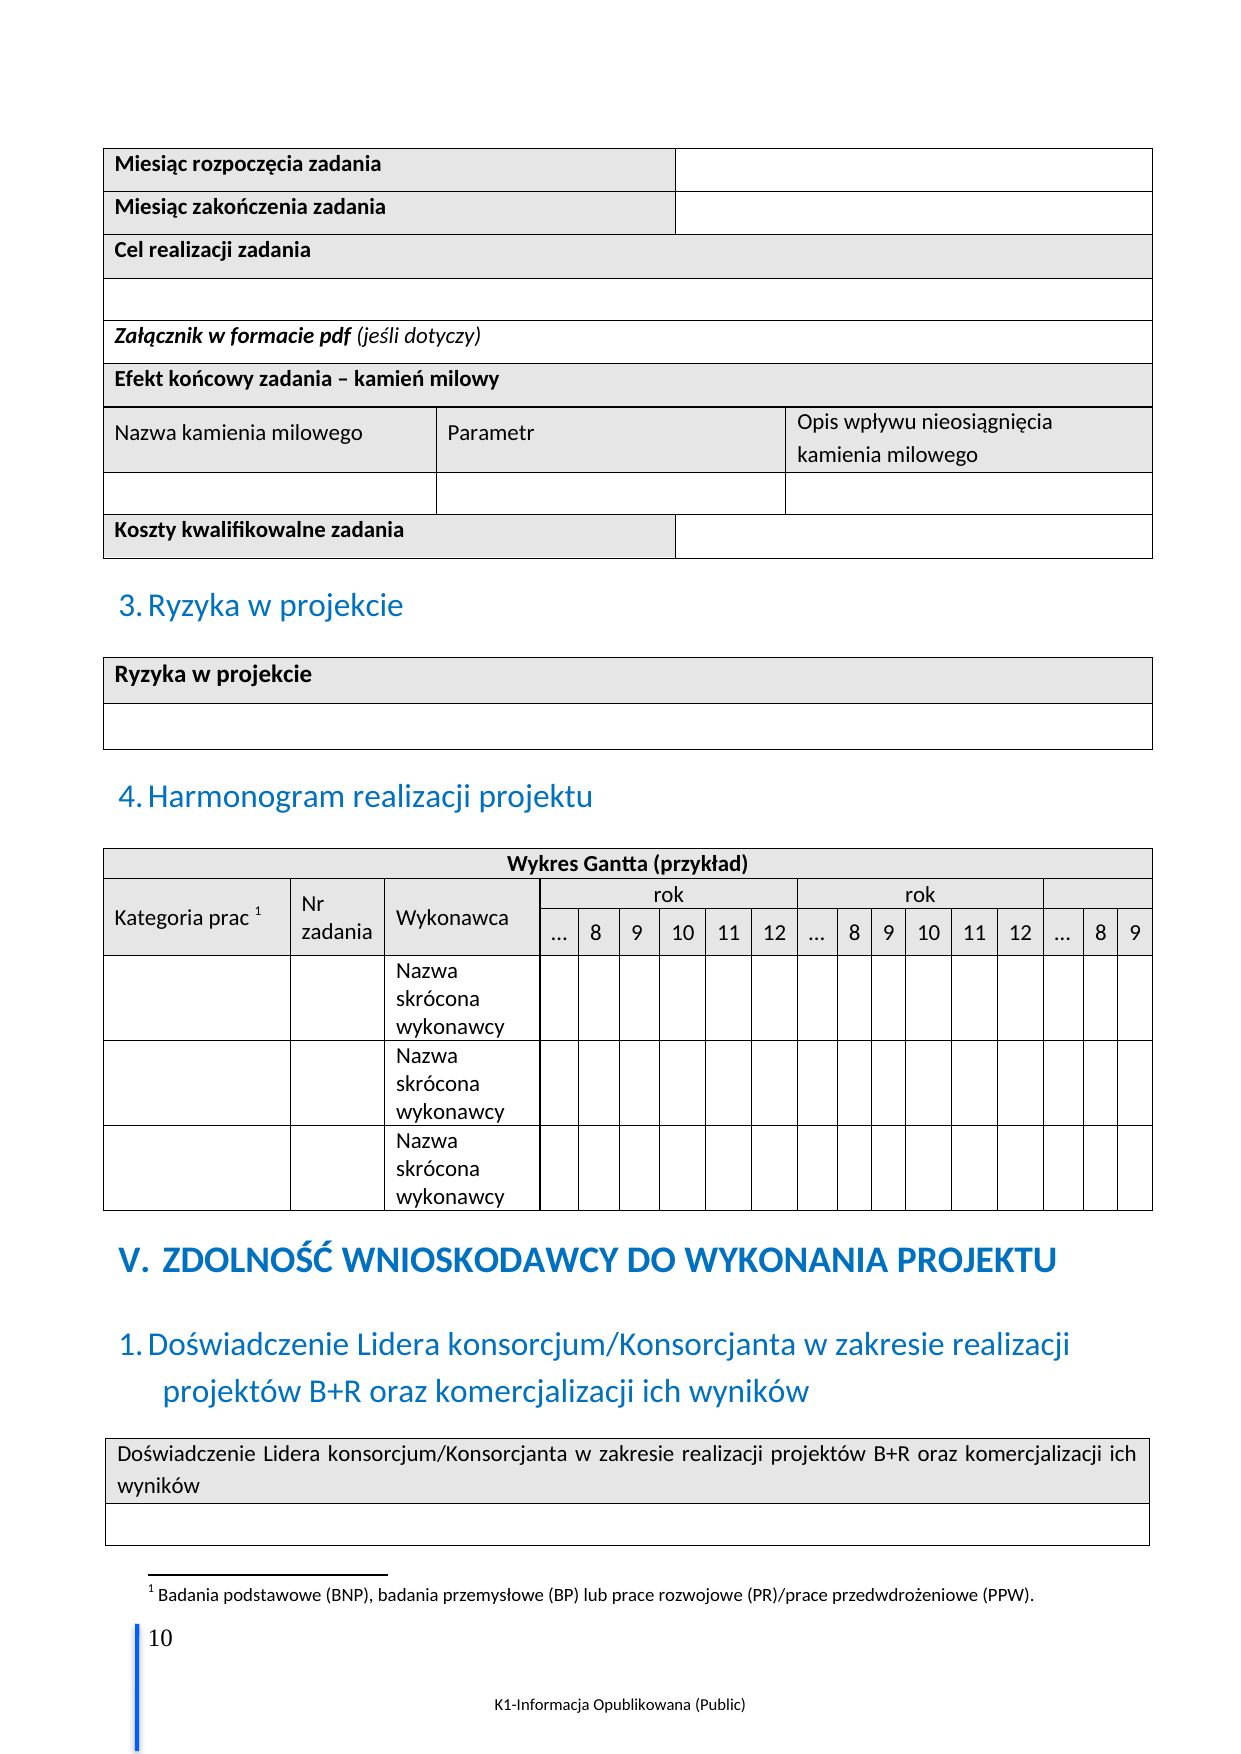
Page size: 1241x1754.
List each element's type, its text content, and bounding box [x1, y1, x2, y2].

table_cell 9 [620, 909, 659, 955]
table_cell Miesiąc rozpoczęcia zadania [104, 149, 675, 191]
table_cell [104, 279, 1152, 320]
table_cell [838, 1126, 871, 1210]
table_cell [541, 956, 578, 1040]
table_cell [620, 956, 659, 1040]
table_cell [104, 473, 436, 514]
table_cell [798, 956, 837, 1040]
table_cell [541, 1041, 578, 1125]
table_cell [1044, 1041, 1083, 1125]
table_cell [872, 1126, 905, 1210]
table_cell Opis wpływu nieosiągnięcia kamienia milowego [786, 408, 1152, 472]
table_cell Koszty kwalifikowalne zadania [104, 515, 675, 557]
list Harmonogram realizacji projektu [118, 775, 1107, 816]
table_cell [106, 1504, 1149, 1545]
table_cell [104, 956, 290, 1040]
table_cell [104, 1126, 290, 1210]
table_header Wykres Gantta (przykład) [104, 849, 1152, 878]
table_cell Nazwa skrócona wykonawcy [385, 1126, 539, 1210]
table_cell [541, 1126, 578, 1210]
table_cell rok [541, 879, 797, 908]
table_cell [291, 956, 384, 1040]
table_cell … [798, 909, 837, 955]
table_cell Nr zadania [291, 879, 384, 955]
table_cell … [541, 909, 578, 955]
table_cell Załącznik w formacie pdf (jeśli dotyczy) [104, 321, 1152, 363]
table_cell [872, 1041, 905, 1125]
table_cell 10 [906, 909, 951, 955]
table_cell 8 [1084, 909, 1117, 955]
table_cell Nazwa skrócona wykonawcy [385, 956, 539, 1040]
table_cell [706, 1126, 751, 1210]
table_header Doświadczenie Lidera konsorcjum/Konsorcjanta w zakresie realizacji projektów B+R oraz komercjalizacji ich wyników [106, 1439, 1149, 1503]
table_cell [291, 1126, 384, 1210]
table_cell [798, 1126, 837, 1210]
table_cell [676, 192, 1152, 234]
table_cell [906, 1126, 951, 1210]
table_cell [1118, 1126, 1152, 1210]
table_cell 8 [838, 909, 871, 955]
table_cell [906, 1041, 951, 1125]
table_cell [620, 1041, 659, 1125]
table_cell [838, 1041, 871, 1125]
table_cell [579, 1126, 619, 1210]
table_cell … [1044, 909, 1083, 955]
table_cell [1044, 1126, 1083, 1210]
table_cell [437, 473, 785, 514]
table_cell [1084, 1041, 1117, 1125]
subtitle ZDOLNOŚĆ WNIOSKODAWCY DO WYKONANIA PROJEKTU [118, 1236, 1107, 1282]
table_cell 10 [660, 909, 705, 955]
table_cell Efekt końcowy zadania – kamień milowy [104, 364, 1152, 406]
table_cell [906, 956, 951, 1040]
table_header Ryzyka w projekcie [104, 658, 1152, 703]
table_cell 9 [872, 909, 905, 955]
table_cell [660, 1041, 705, 1125]
table_cell [620, 1126, 659, 1210]
table_cell [998, 1126, 1043, 1210]
table_cell [752, 1041, 797, 1125]
table_cell [752, 1126, 797, 1210]
table_cell 8 [579, 909, 619, 955]
table_cell [676, 149, 1152, 191]
table_cell [1118, 956, 1152, 1040]
table_cell Parametr [437, 408, 785, 472]
table_cell Cel realizacji zadania [104, 235, 1152, 278]
table_cell [1084, 1126, 1117, 1210]
table_cell [998, 1041, 1043, 1125]
table_cell [706, 1041, 751, 1125]
table_cell rok [798, 879, 1043, 908]
table_cell [1084, 956, 1117, 1040]
table_cell [786, 473, 1152, 514]
list Doświadczenie Lidera konsorcjum/Konsorcjanta w zakresie realizacji projektów B+R oraz komercjalizacji ich wyników [118, 1323, 1152, 1411]
table_cell [660, 1126, 705, 1210]
table_cell [104, 704, 1152, 749]
table_cell [706, 956, 751, 1040]
table_cell [1044, 879, 1152, 908]
table_cell 12 [998, 909, 1043, 955]
table_cell 12 [752, 909, 797, 955]
table_cell [1118, 1041, 1152, 1125]
table_cell Kategoria prac [104, 879, 290, 955]
table_cell Nazwa skrócona wykonawcy [385, 1041, 539, 1125]
list Ryzyka w projekcie [118, 583, 1107, 624]
table_cell Nazwa kamienia milowego [104, 408, 436, 472]
table_cell Wykonawca [385, 879, 539, 955]
table_cell [579, 956, 619, 1040]
table_cell [838, 956, 871, 1040]
table_cell [998, 956, 1043, 1040]
table_cell [952, 1041, 997, 1125]
table_cell Miesiąc zakończenia zadania [104, 192, 675, 234]
table_cell 11 [706, 909, 751, 955]
table_cell [660, 956, 705, 1040]
table_cell [104, 1041, 290, 1125]
table_cell [952, 1126, 997, 1210]
table_cell [752, 956, 797, 1040]
table_cell [291, 1041, 384, 1125]
table_cell [798, 1041, 837, 1125]
table_cell [676, 515, 1152, 557]
table_cell 11 [952, 909, 997, 955]
table_cell [579, 1041, 619, 1125]
table_cell [872, 956, 905, 1040]
table_cell [952, 956, 997, 1040]
table_cell 9 [1118, 909, 1152, 955]
table_cell [1044, 956, 1083, 1040]
